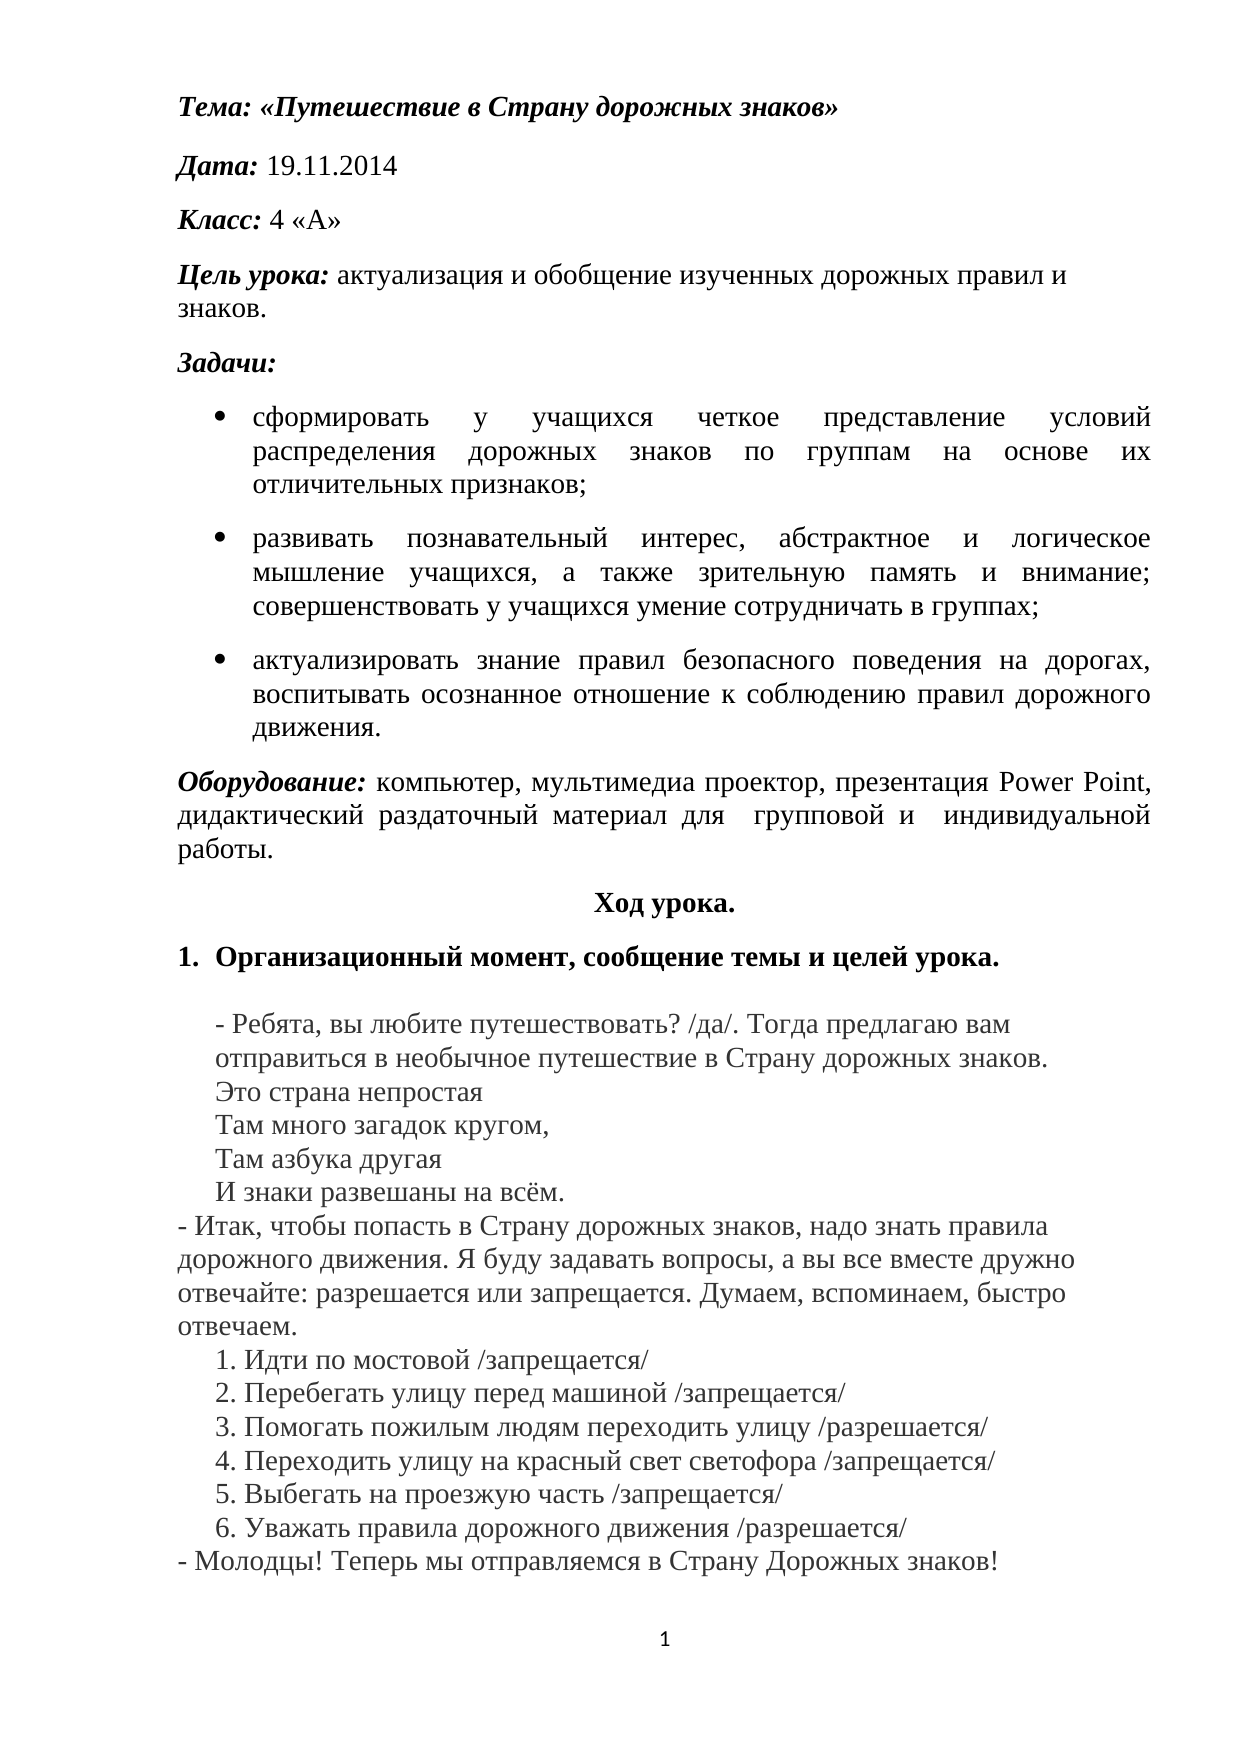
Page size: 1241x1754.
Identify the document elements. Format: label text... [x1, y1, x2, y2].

list развивать познавательный интерес, абстрактное и логическое мышление учащихся, а также зрительную память и внимание; совершенствовать у учащихся умение сотрудничать в группах; [215, 521, 1152, 621]
text Цель урока: актуализация и обобщение изученных дорожных правил и знаков. [177, 257, 1152, 324]
list Организационный момент, сообщение темы и целей урока. [177, 939, 1152, 973]
list И знаки развешаны на всём. [215, 1174, 1152, 1208]
text Класс: 4 «А» [177, 202, 1152, 236]
list 5. Выбегать на проезжую часть /запрещается/ [215, 1476, 1152, 1510]
list актуализировать знание правил безопасного поведения на дорогах, воспитывать осознанное отношение к соблюдению правил дорожного движения. [215, 642, 1152, 743]
text - Итак, чтобы попасть в Страну дорожных знаков, надо знать правила дорожного движения. Я буду задавать вопросы, а вы все вместе дружно отвечайте: разрешается или запрещается. Думаем, вспоминаем, быстро отвечаем. [177, 1208, 1152, 1342]
list 3. Помогать пожилым людям переходить улицу /разрешается/ [215, 1409, 1152, 1443]
list сформировать у учащихся четкое представление условий распределения дорожных знаков по группам на основе их отличительных признаков; [215, 399, 1152, 500]
text Ход урока. [177, 885, 1152, 919]
list 1. Идти по мостовой /запрещается/ [215, 1342, 1152, 1376]
text Дата: 19.11.2014 [177, 148, 1152, 182]
text - Молодцы! Теперь мы отправляемся в Страну Дорожных знаков! [177, 1543, 1152, 1577]
list 4. Переходить улицу на красный свет светофора /запрещается/ [215, 1443, 1152, 1476]
list Это страна непростая [215, 1074, 1152, 1107]
list Там азбука другая [215, 1141, 1152, 1174]
list - Ребята, вы любите путешествовать? /да/. Тогда предлагаю вам отправиться в необычное путешествие в Страну дорожных знаков. [215, 1007, 1152, 1074]
list 2. Перебегать улицу перед машиной /запрещается/ [215, 1376, 1152, 1409]
list Там много загадок кругом, [215, 1107, 1152, 1141]
text Тема: «Путешествие в Страну дорожных знаков» [177, 89, 1152, 122]
text Задачи: [177, 345, 1152, 378]
text Оборудование: компьютер, мультимедиа проектор, презентация Power Point, дидактический раздаточный материал для групповой и индивидуальной работы. [177, 764, 1152, 864]
list 6. Уважать правила дорожного движения /разрешается/ [215, 1510, 1152, 1543]
